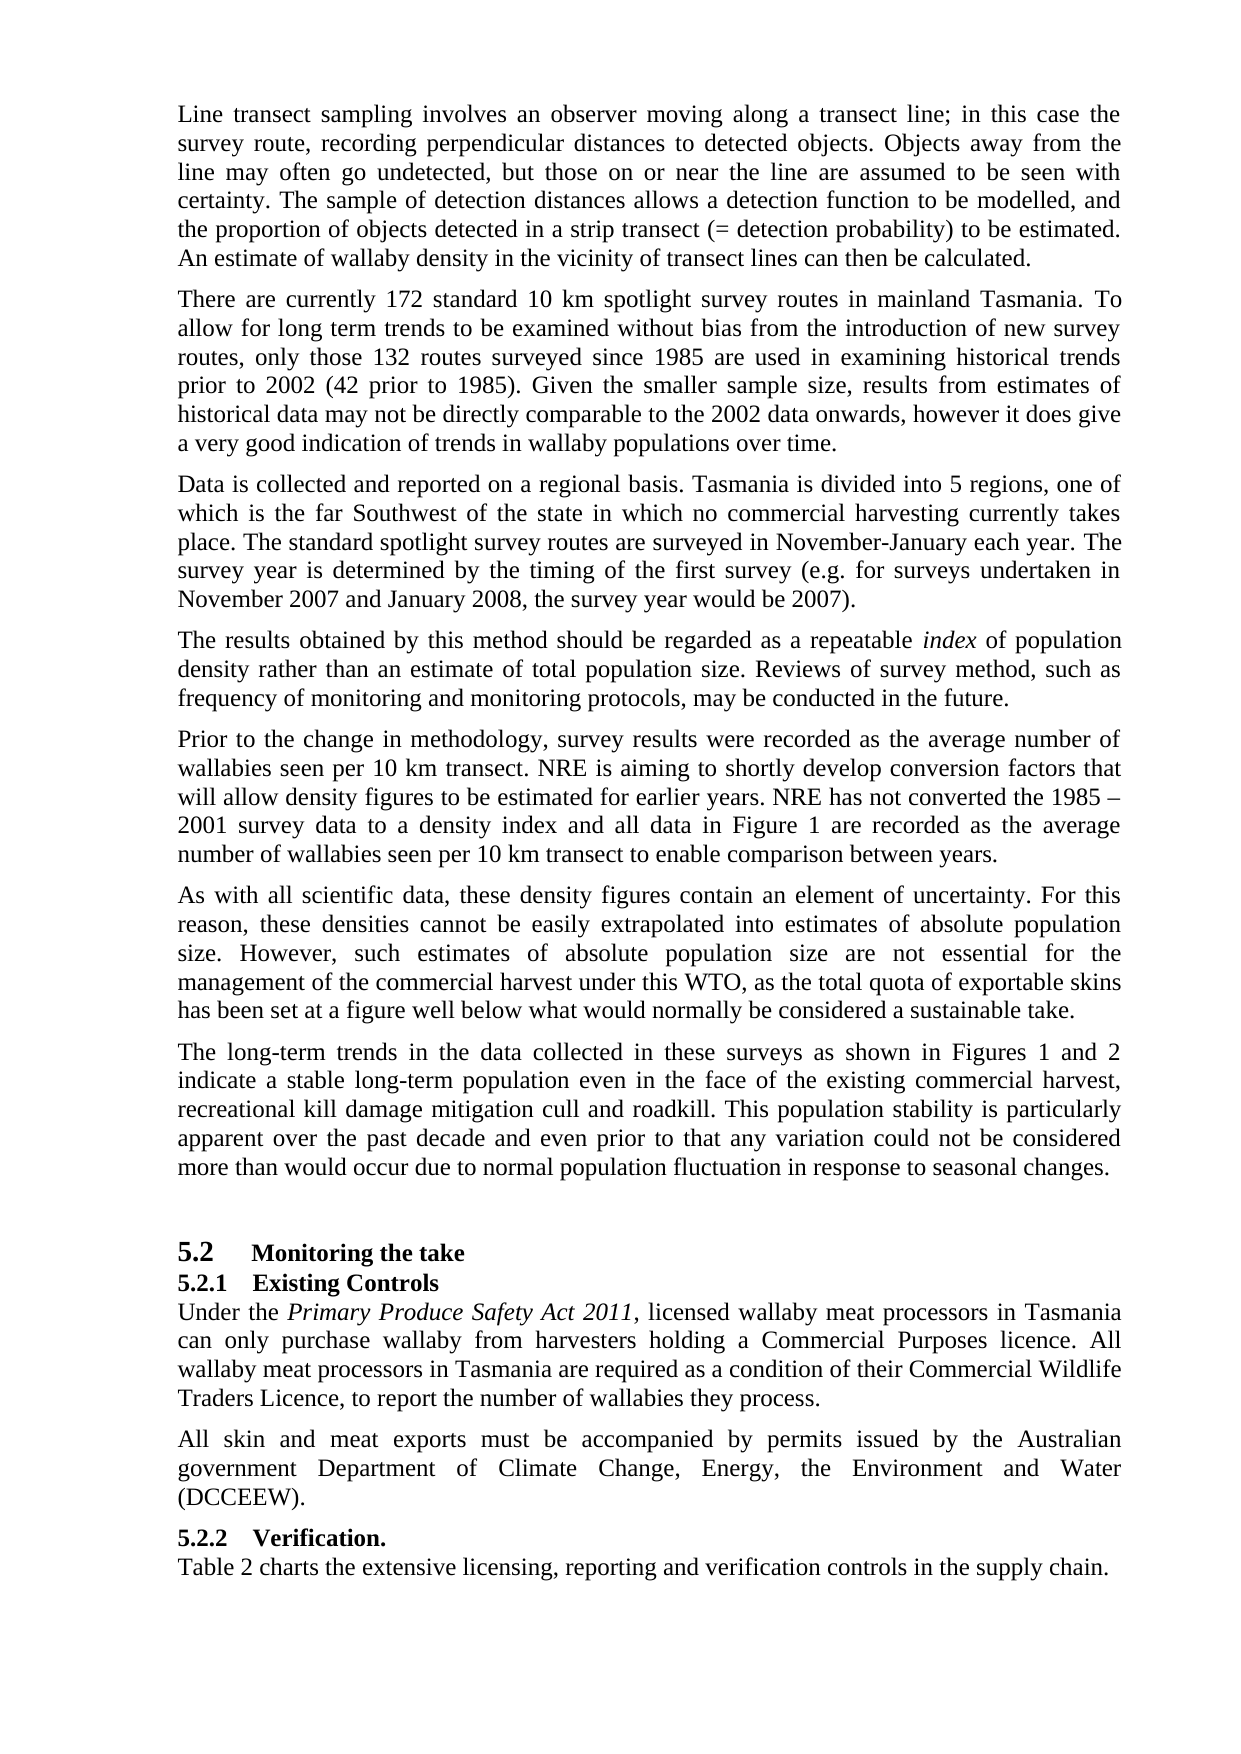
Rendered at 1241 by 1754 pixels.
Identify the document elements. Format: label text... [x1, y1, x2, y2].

text All skin and meat exports must be accompanied by permits issued by the Australian government Department of Climate Change, Energy, the Environment and Water (DCCEEW). [177, 1424, 1122, 1510]
text Line transect sampling involves an observer moving along a transect line; in this case the survey route, recording perpendicular distances to detected objects. Objects away from the line may often go undetected, but those on or near the line are assumed to be seen with certainty. The sample of detection distances allows a detection function to be modelled, and the proportion of objects detected in a strip transect (= detection probability) to be estimated. An estimate of wallaby density in the vicinity of transect lines can then be calculated. [177, 99, 1122, 272]
text The long-term trends in the data collected in these surveys as shown in Figures 1 and 2 indicate a stable long-term population even in the face of the existing commercial harvest, recreational kill damage mitigation cull and roadkill. This population stability is particularly apparent over the past decade and even prior to that any variation could not be considered more than would occur due to normal population fluctuation in response to seasonal changes. [177, 1037, 1122, 1181]
text 5.2.2 Verification. [177, 1523, 1122, 1552]
text 5.2.1 Existing Controls [177, 1268, 1122, 1297]
text There are currently 172 standard 10 km spotlight survey routes in mainland Tasmania. To allow for long term trends to be examined without bias from the introduction of new survey routes, only those 132 routes surveyed since 1985 are used in examining historical trends prior to 2002 (42 prior to 1985). Given the smaller sample size, results from estimates of historical data may not be directly comparable to the 2002 data onwards, however it does give a very good indication of trends in wallaby populations over time. [177, 284, 1122, 457]
text Table 2 charts the extensive licensing, reporting and verification controls in the supply chain. [177, 1552, 1122, 1580]
text The results obtained by this method should be regarded as a repeatable index of population density rather than an estimate of total population size. Reviews of survey method, such as frequency of monitoring and monitoring protocols, may be conducted in the future. [177, 626, 1122, 712]
text Data is collected and reported on a regional basis. Tasmania is divided into 5 regions, one of which is the far Southwest of the state in which no commercial harvesting currently takes place. The standard spotlight survey routes are surveyed in November-January each year. The survey year is determined by the timing of the first survey (e.g. for surveys undertaken in November 2007 and January 2008, the survey year would be 2007). [177, 469, 1122, 613]
list Monitoring the take [177, 1234, 1122, 1268]
text Prior to the change in methodology, survey results were recorded as the average number of wallabies seen per 10 km transect. NRE is aiming to shortly develop conversion factors that will allow density figures to be estimated for earlier years. NRE has not converted the 1985 – 2001 survey data to a density index and all data in Figure 1 are recorded as the average number of wallabies seen per 10 km transect to enable comparison between years. [177, 724, 1122, 868]
text Under the Primary Produce Safety Act 2011, licensed wallaby meat processors in Tasmania can only purchase wallaby from harvesters holding a Commercial Purposes licence. All wallaby meat processors in Tasmania are required as a condition of their Commercial Wildlife Traders Licence, to report the number of wallabies they process. [177, 1297, 1122, 1412]
text As with all scientific data, these density figures contain an element of uncertainty. For this reason, these densities cannot be easily extrapolated into estimates of absolute population size. However, such estimates of absolute population size are not essential for the management of the commercial harvest under this WTO, as the total quota of exportable skins has been set at a figure well below what would normally be considered a sustainable take. [177, 881, 1122, 1024]
